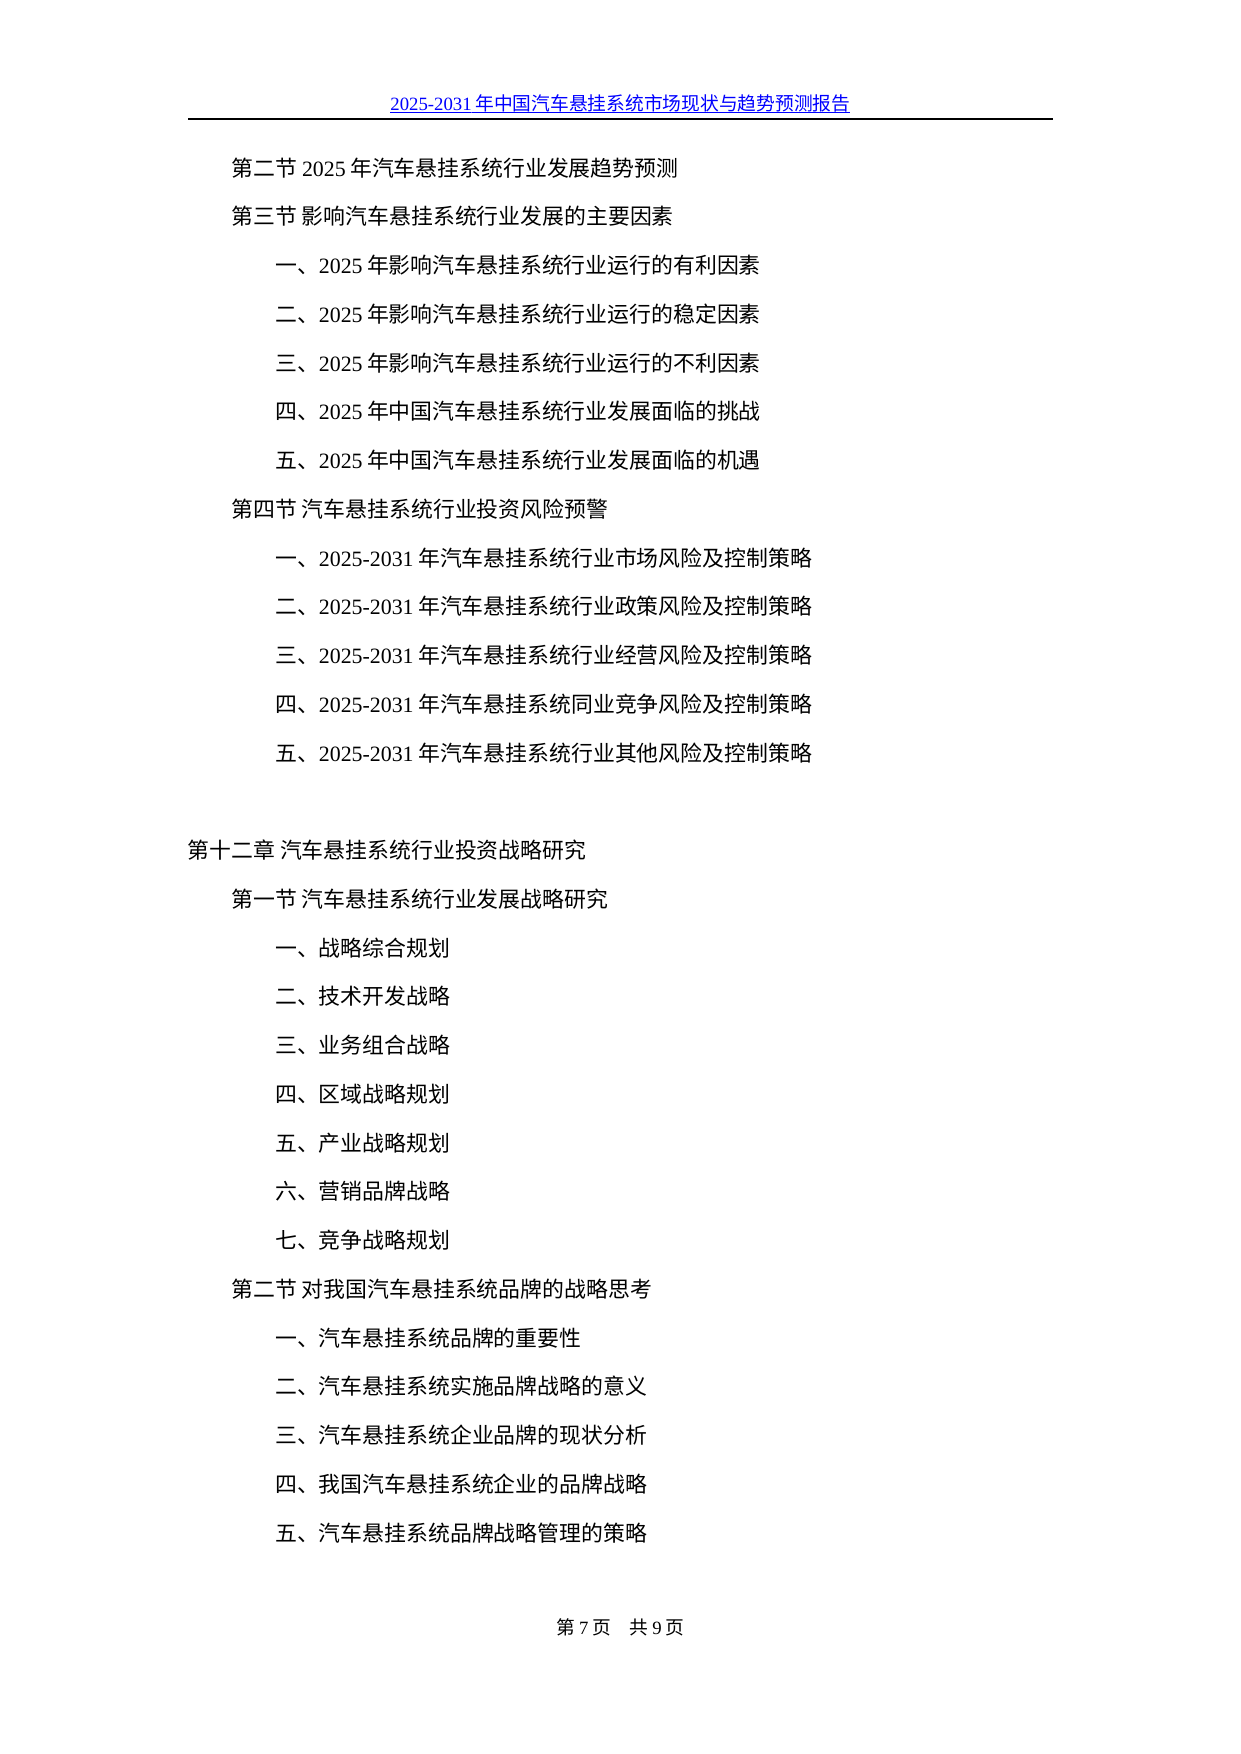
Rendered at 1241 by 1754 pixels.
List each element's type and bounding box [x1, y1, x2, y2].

text [187, 150, 1053, 1548]
